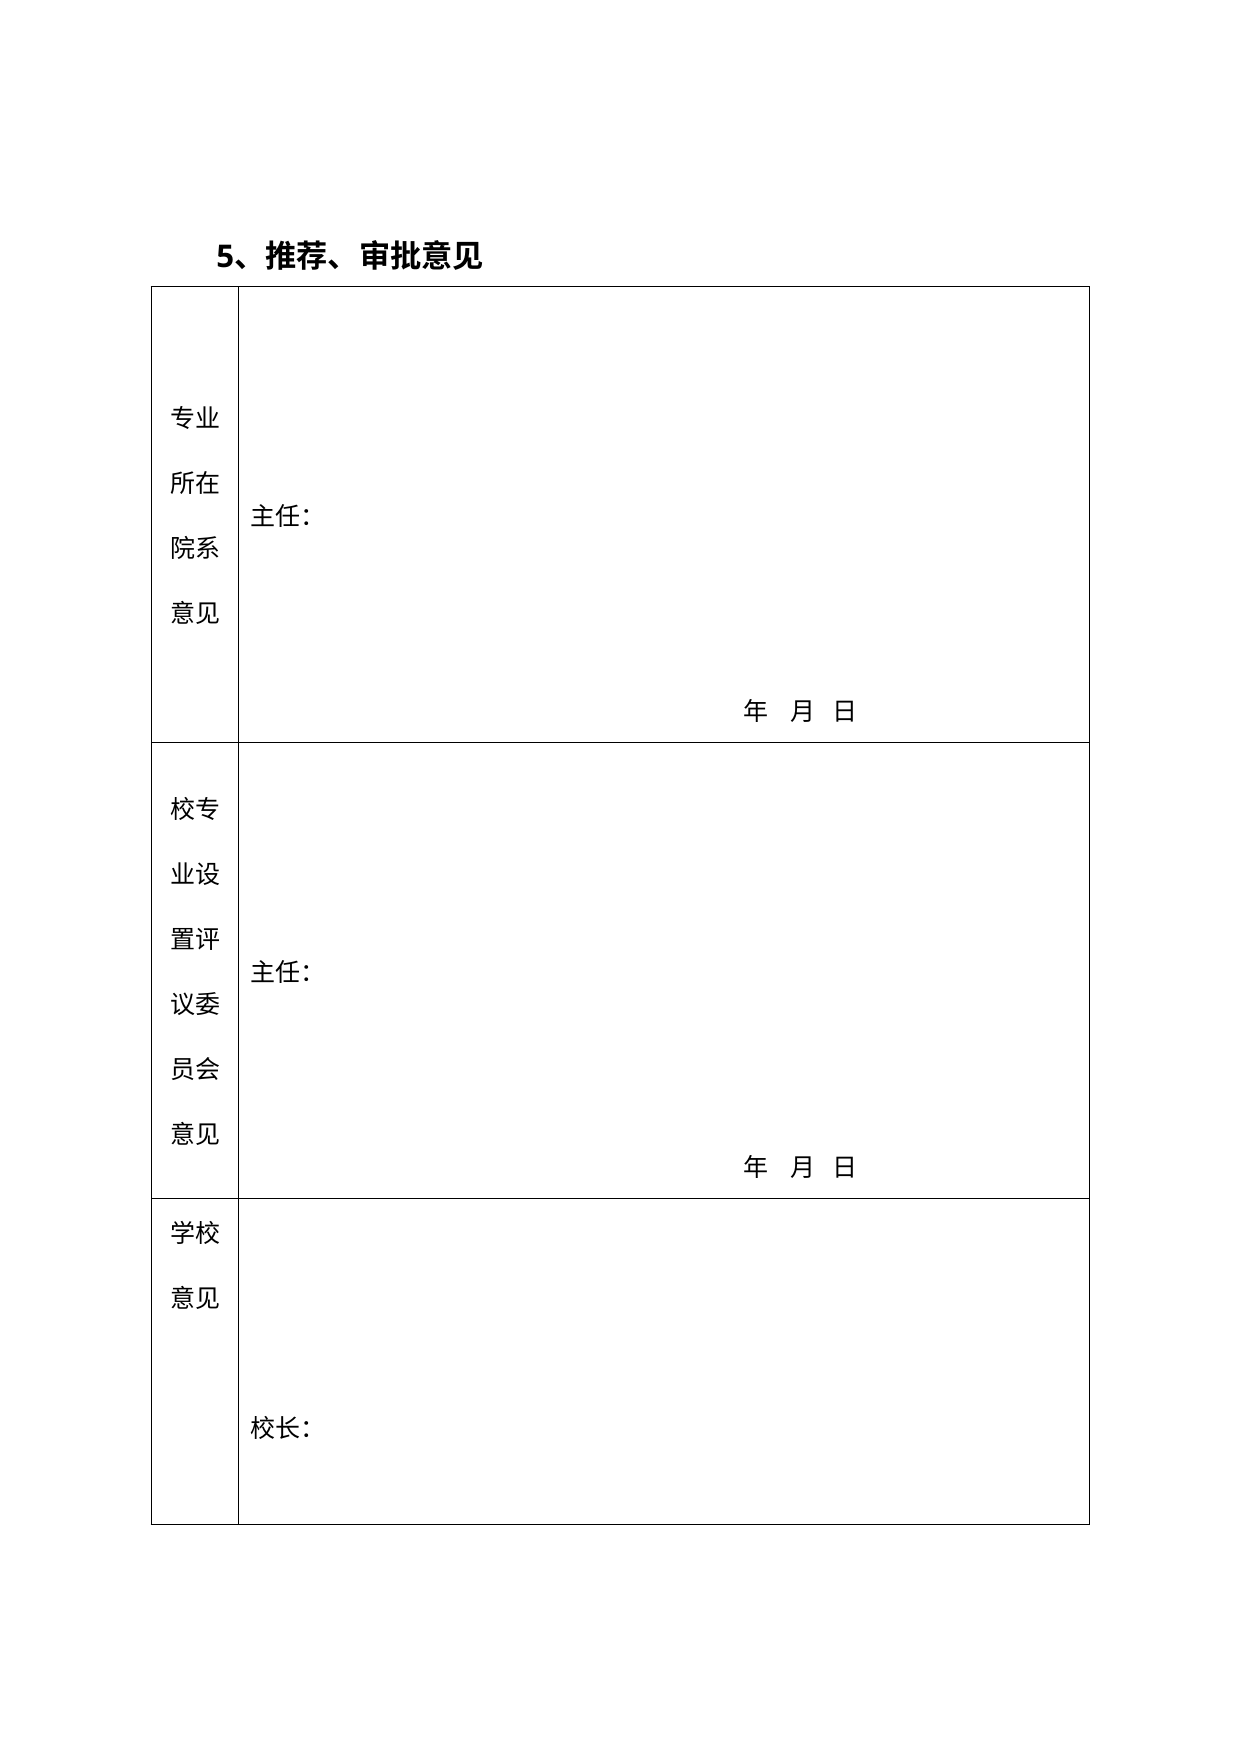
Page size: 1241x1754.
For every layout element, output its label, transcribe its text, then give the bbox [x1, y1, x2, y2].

table_cell 校长： （学校公章） 年 月 日 [239, 1199, 1089, 1524]
table_cell 校专业设置评议委员会意见 [152, 743, 238, 1198]
table_header 专业所在院系意见 [152, 287, 238, 742]
table_header 主任： 年 月 日 [239, 287, 1089, 742]
text 5、推荐、审批意见 [153, 221, 1087, 286]
table_cell 主任： 年 月 日 [239, 743, 1089, 1198]
table_cell 学校意见 [152, 1199, 238, 1524]
